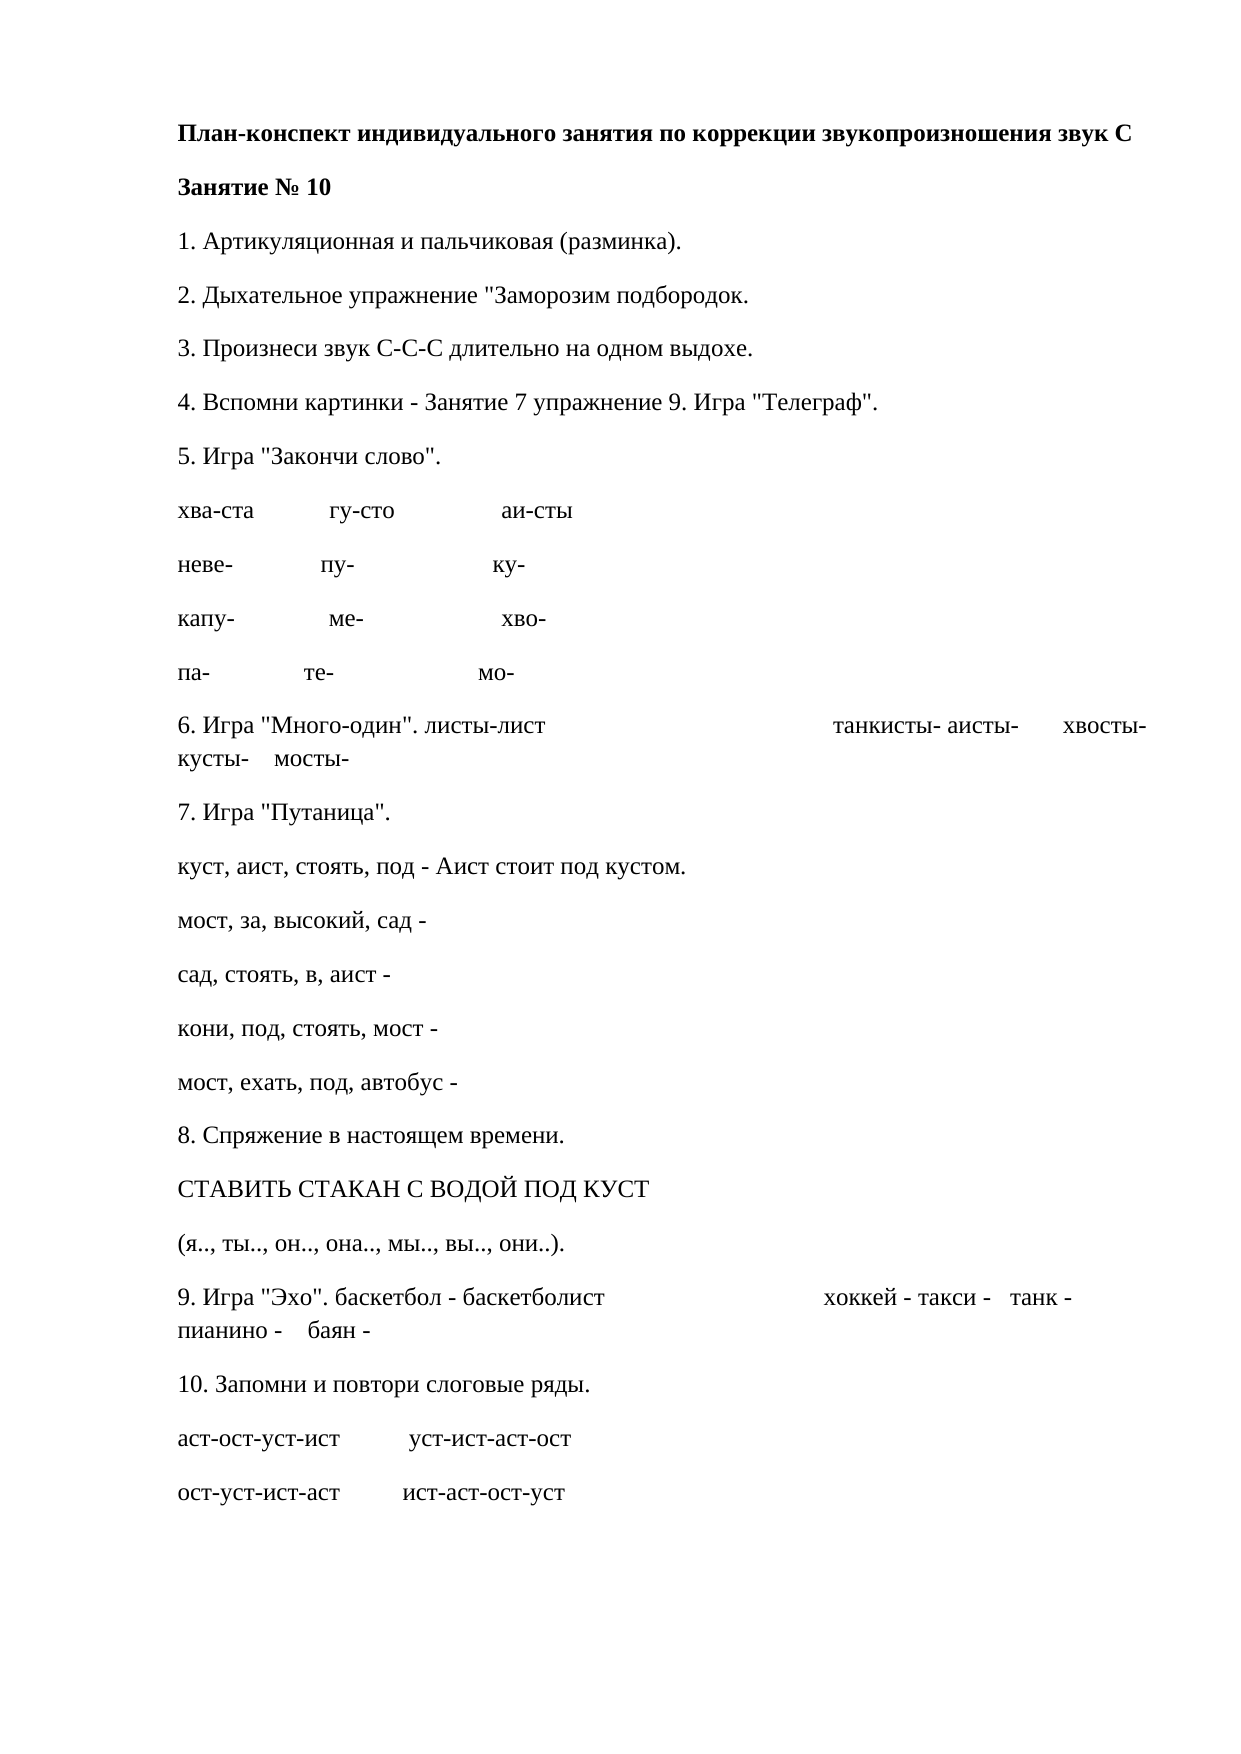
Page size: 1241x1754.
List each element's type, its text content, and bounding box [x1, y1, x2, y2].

text СТАВИТЬ СТАКАН С ВОДОЙ ПОД КУСТ [177, 1174, 1152, 1203]
text кони, под, стоять, мост - [177, 1013, 1152, 1042]
text мост, ехать, под, автобус - [177, 1067, 1152, 1095]
text 8. Спряжение в настоящем времени. [177, 1121, 1152, 1149]
text мост, за, высокий, сад - [177, 905, 1152, 934]
text па- те- мо- [177, 657, 1152, 685]
text ост-уст-ист-аст ист-аст-ост-уст [177, 1477, 1152, 1505]
text 6. Игра "Много-один". листы-лист танкисты- аисты- хвосты- кусты- мосты- [177, 711, 1152, 772]
text сад, стоять, в, аист - [177, 959, 1152, 988]
text 9. Игра "Эхо". баскетбол - баскетболист хоккей - такси - танк -пианино - баян - [177, 1282, 1152, 1344]
text (я.., ты.., он.., она.., мы.., вы.., они..). [177, 1228, 1152, 1257]
text 1. Артикуляционная и пальчиковая (разминка). [177, 226, 1152, 254]
text 3. Произнеси звук С-С-С длительно на одном выдохе. [177, 333, 1152, 362]
text План-конспект индивидуального занятия по коррекции звукопроизношения звук С [177, 118, 1152, 147]
text куст, аист, стоять, под - Аист стоит под кустом. [177, 851, 1152, 880]
text неве- пу- ку- [177, 549, 1152, 578]
text 4. Вспомни картинки - Занятие 7 упражнение 9. Игра "Телеграф". [177, 387, 1152, 416]
text капу- ме- хво- [177, 603, 1152, 632]
text хва-ста гу-сто аи-сты [177, 495, 1152, 524]
text 5. Игра "Закончи слово". [177, 441, 1152, 470]
text Занятие № 10 [177, 172, 1152, 201]
text 7. Игра "Путаница". [177, 797, 1152, 826]
text 10. Запомни и повтори слоговые ряды. [177, 1369, 1152, 1398]
text аст-ост-уст-ист уст-ист-аст-ост [177, 1423, 1152, 1452]
text 2. Дыхательное упражнение "Заморозим подбородок. [177, 280, 1152, 308]
